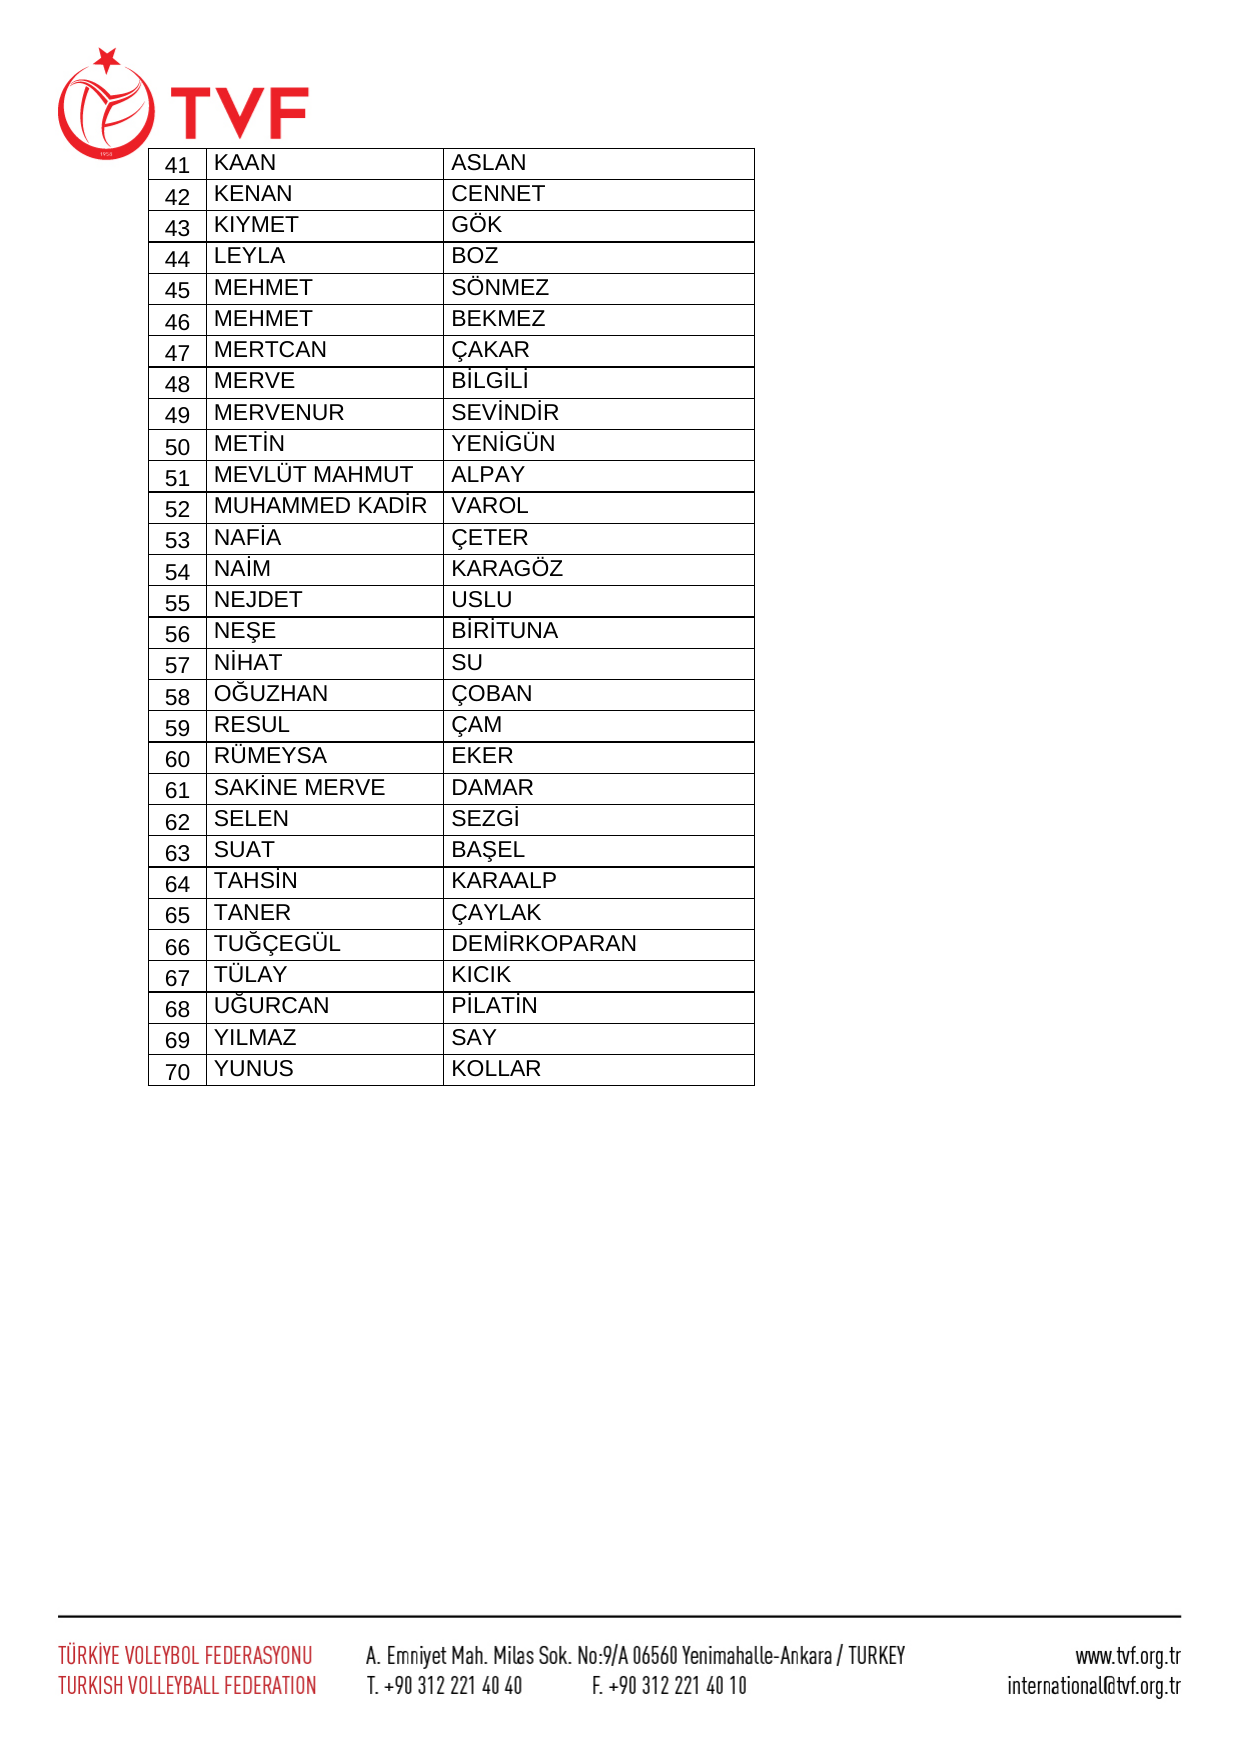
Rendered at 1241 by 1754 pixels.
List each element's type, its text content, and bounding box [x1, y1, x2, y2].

table_cell ASLAN [444, 149, 754, 179]
table_cell 44 [149, 243, 206, 273]
table_cell DAMAR [444, 774, 754, 804]
table_cell 52 [149, 493, 206, 523]
table_cell YUNUS [207, 1055, 443, 1085]
table_cell 45 [149, 274, 206, 304]
table_cell RESUL [207, 711, 443, 741]
table_cell 60 [149, 743, 206, 773]
table_cell VAROL [444, 493, 754, 523]
table_cell 67 [149, 961, 206, 991]
table_cell 70 [149, 1055, 206, 1085]
table_cell KAAN [207, 149, 443, 179]
table_cell MUHAMMED KADİR [207, 493, 443, 523]
picture [0, 0, 1241, 1754]
table_cell MEVLÜT MAHMUT [207, 461, 443, 491]
table_cell NAİM [207, 555, 443, 585]
table_cell 46 [149, 305, 206, 335]
table_cell 42 [149, 180, 206, 210]
table_cell YENİGÜN [444, 430, 754, 460]
table_cell TANER [207, 899, 443, 929]
table_cell ÇAYLAK [444, 899, 754, 929]
table_cell 62 [149, 805, 206, 835]
table_cell KARAGÖZ [444, 555, 754, 585]
table_cell 69 [149, 1024, 206, 1054]
table_cell 55 [149, 586, 206, 616]
table_cell ÇAKAR [444, 336, 754, 366]
table_cell 61 [149, 774, 206, 804]
table_cell BEKMEZ [444, 305, 754, 335]
table_cell MEHMET [207, 305, 443, 335]
table_cell SEVİNDİR [444, 399, 754, 429]
table_cell BİRİTUNA [444, 618, 754, 648]
table_cell MERTCAN [207, 336, 443, 366]
table_cell 49 [149, 399, 206, 429]
table_cell 64 [149, 868, 206, 898]
table_cell EKER [444, 743, 754, 773]
table_cell 47 [149, 336, 206, 366]
table_cell 63 [149, 836, 206, 866]
table_cell DEMİRKOPARAN [444, 930, 754, 960]
table_cell UĞURCAN [207, 993, 443, 1023]
table_cell SU [444, 649, 754, 679]
table_cell NAFİA [207, 524, 443, 554]
table_cell YILMAZ [207, 1024, 443, 1054]
table_cell KICIK [444, 961, 754, 991]
table_cell NİHAT [207, 649, 443, 679]
table_cell 59 [149, 711, 206, 741]
table_cell 58 [149, 680, 206, 710]
table_cell TAHSİN [207, 868, 443, 898]
table_cell KOLLAR [444, 1055, 754, 1085]
table_cell SEZGİ [444, 805, 754, 835]
table_cell 51 [149, 461, 206, 491]
table_cell 56 [149, 618, 206, 648]
table_cell 53 [149, 524, 206, 554]
table_cell 43 [149, 211, 206, 241]
table_cell CENNET [444, 180, 754, 210]
table_cell TUĞÇEGÜL [207, 930, 443, 960]
table_cell ALPAY [444, 461, 754, 491]
table_cell RÜMEYSA [207, 743, 443, 773]
table_cell TÜLAY [207, 961, 443, 991]
table_cell 57 [149, 649, 206, 679]
table_cell BOZ [444, 243, 754, 273]
table_cell KENAN [207, 180, 443, 210]
table_cell ÇOBAN [444, 680, 754, 710]
table_cell NEJDET [207, 586, 443, 616]
table_cell GÖK [444, 211, 754, 241]
table_cell SELEN [207, 805, 443, 835]
table_cell PİLATİN [444, 993, 754, 1023]
table_cell NEŞE [207, 618, 443, 648]
table_cell 66 [149, 930, 206, 960]
table_cell OĞUZHAN [207, 680, 443, 710]
table_cell 50 [149, 430, 206, 460]
table_cell BAŞEL [444, 836, 754, 866]
table_cell SUAT [207, 836, 443, 866]
table_cell SAKİNE MERVE [207, 774, 443, 804]
table_cell KARAALP [444, 868, 754, 898]
table_cell 48 [149, 368, 206, 398]
table_cell ÇAM [444, 711, 754, 741]
table_cell MERVE [207, 368, 443, 398]
table_cell ÇETER [444, 524, 754, 554]
table_cell SAY [444, 1024, 754, 1054]
table_cell KIYMET [207, 211, 443, 241]
table_cell 65 [149, 899, 206, 929]
table_cell MERVENUR [207, 399, 443, 429]
table_cell 41 [149, 149, 206, 179]
table_cell METİN [207, 430, 443, 460]
table_cell LEYLA [207, 243, 443, 273]
table_cell MEHMET [207, 274, 443, 304]
table_cell 68 [149, 993, 206, 1023]
table_cell USLU [444, 586, 754, 616]
table_cell BİLGİLİ [444, 368, 754, 398]
table_cell 54 [149, 555, 206, 585]
table_cell SÖNMEZ [444, 274, 754, 304]
